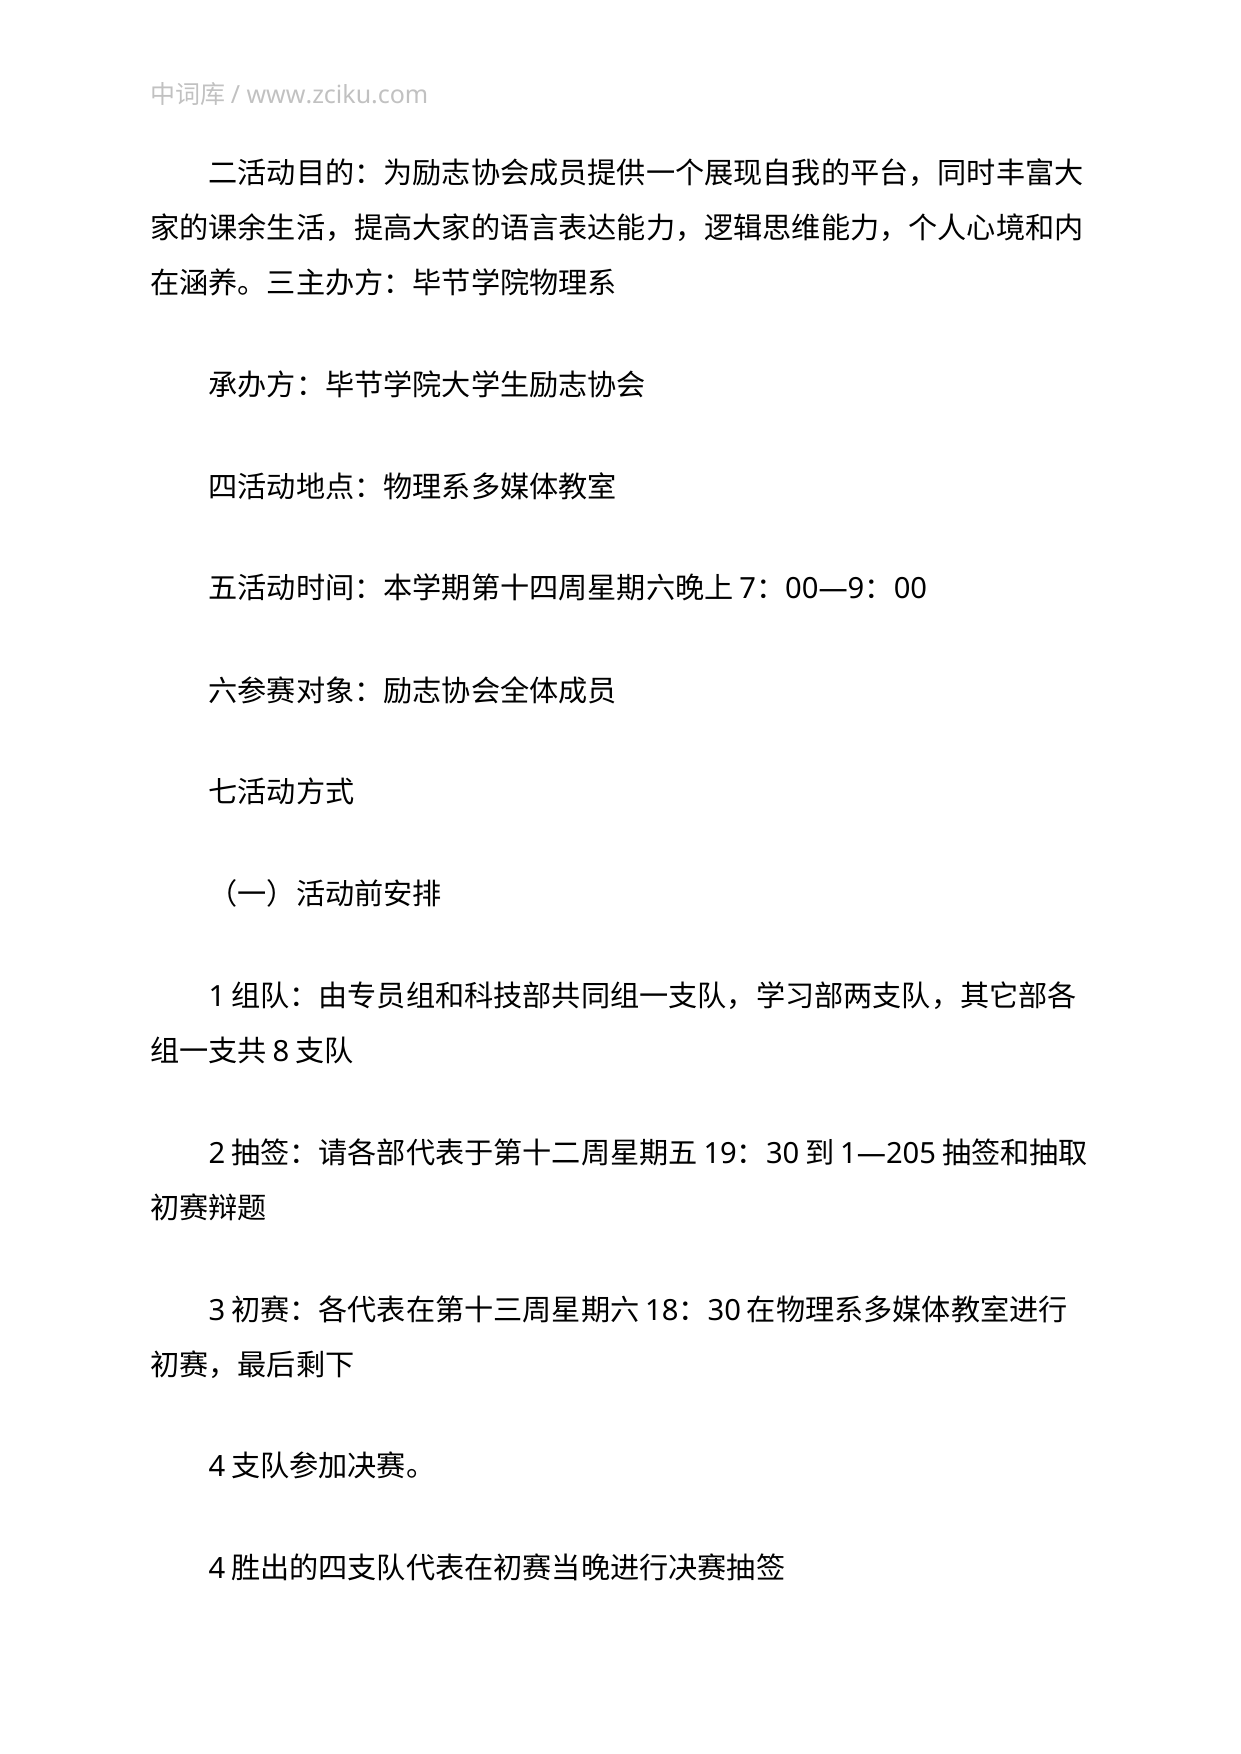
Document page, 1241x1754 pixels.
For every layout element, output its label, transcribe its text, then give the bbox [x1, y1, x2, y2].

text 4胜出的四支队代表在初赛当晚进行决赛抽签 [150, 1545, 1090, 1587]
text 六参赛对象：励志协会全体成员 [150, 667, 1090, 709]
text 五活动时间：本学期第十四周星期六晚上7：00—9：00 [150, 565, 1090, 607]
text 四活动地点：物理系多媒体教室 [150, 463, 1090, 506]
text 2抽签：请各部代表于第十二周星期五19：30到1—205抽签和抽取初赛辩题 [150, 1129, 1090, 1227]
text 3初赛：各代表在第十三周星期六18：30在物理系多媒体教室进行初赛，最后剩下 [150, 1286, 1090, 1383]
text （一）活动前安排 [150, 871, 1090, 913]
text 七活动方式 [150, 769, 1090, 811]
text 4支队参加决赛。 [150, 1443, 1090, 1485]
text 二活动目的：为励志协会成员提供一个展现自我的平台，同时丰富大家的课余生活，提高大家的语言表达能力，逻辑思维能力，个人心境和内在涵养。三主办方：毕节学院物理系 [150, 150, 1090, 302]
text 承办方：毕节学院大学生励志协会 [150, 362, 1090, 404]
text 1组队：由专员组和科技部共同组一支队，学习部两支队，其它部各组一支共8支队 [150, 972, 1090, 1070]
